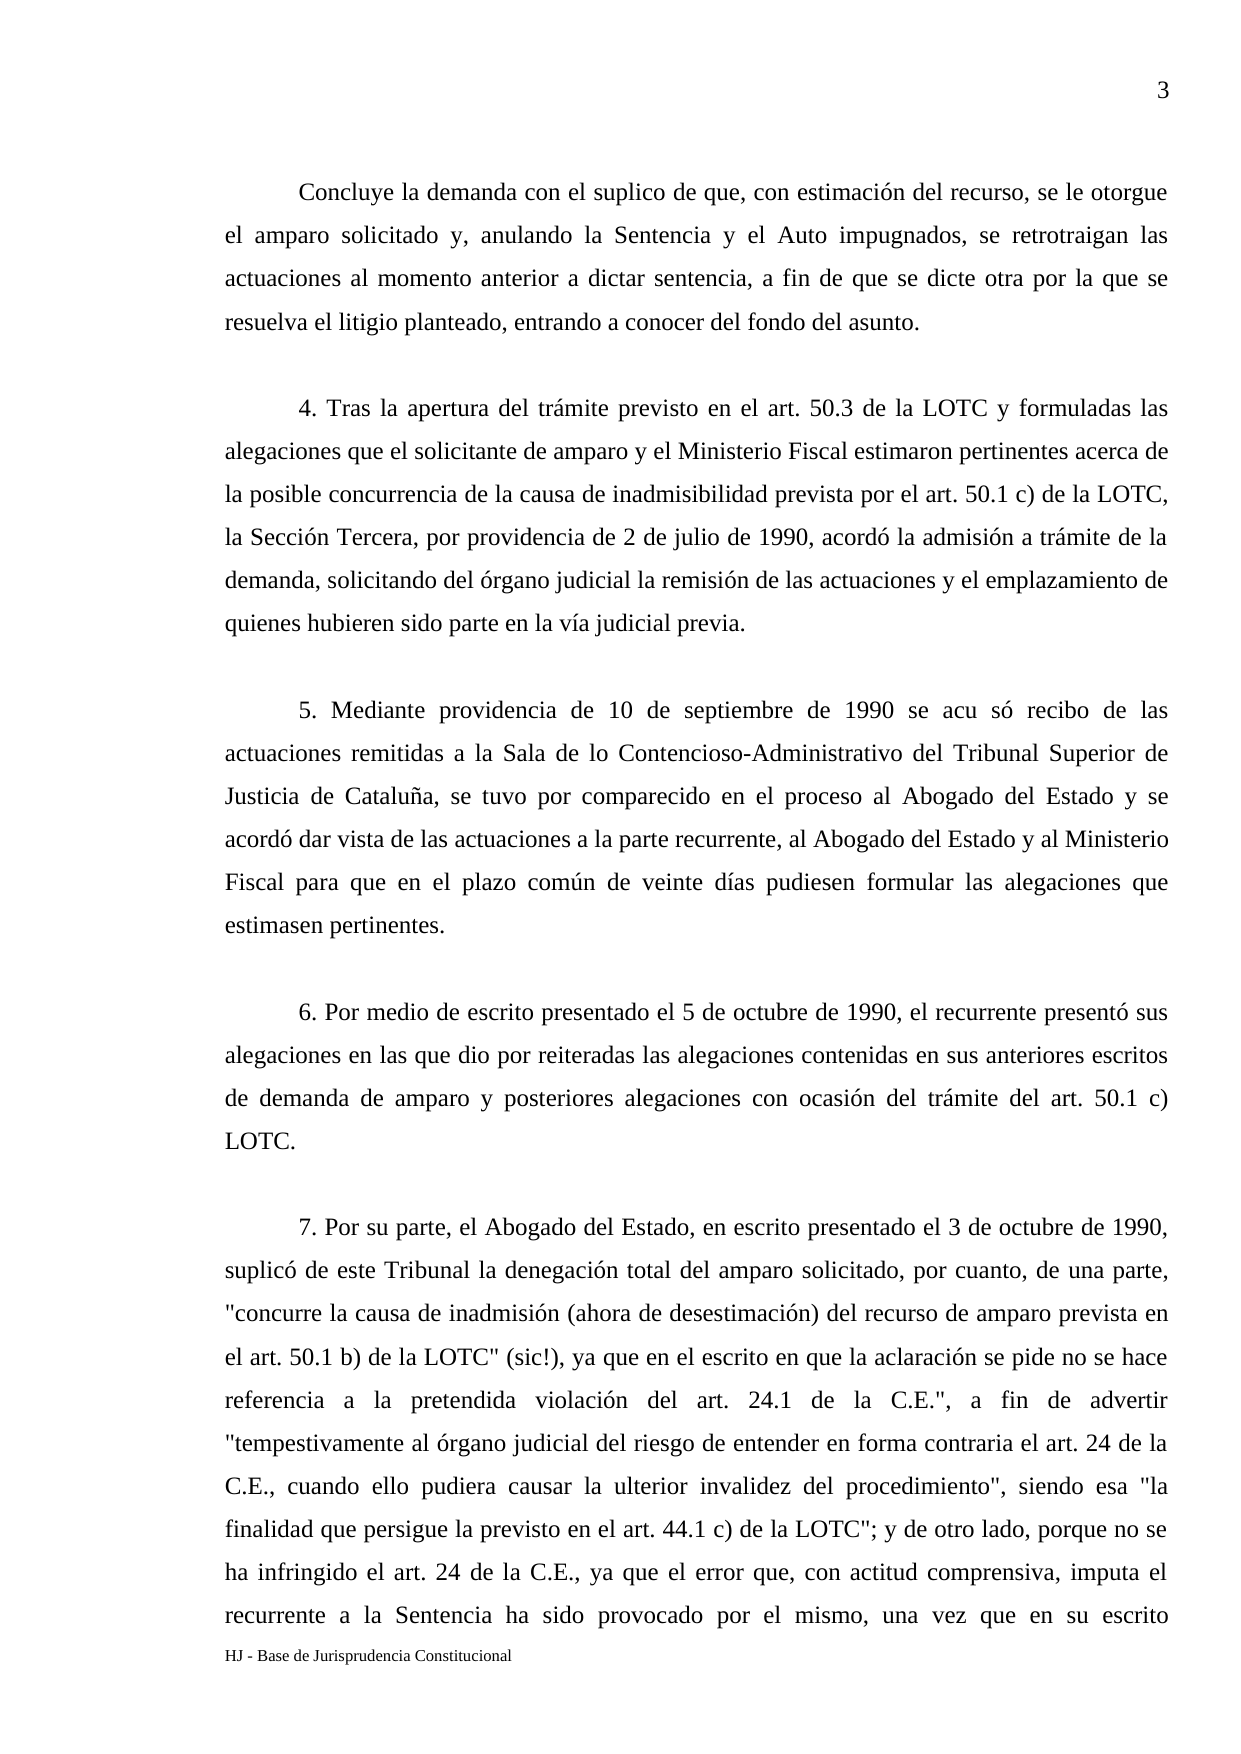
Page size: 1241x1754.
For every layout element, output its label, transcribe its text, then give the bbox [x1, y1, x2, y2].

text 6. Por medio de escrito presentado el 5 de octubre de 1990, el recurrente presentó sus alegaciones en las que dio por reiteradas las alegaciones contenidas en sus anteriores escritos de demanda de amparo y posteriores alegaciones con ocasión del trámite del art. 50.1 c) LOTC. [224, 997, 1169, 1155]
text 5. Mediante providencia de 10 de septiembre de 1990 se acu só recibo de las actuaciones remitidas a la Sala de lo Contencioso-Administrativo del Tribunal Superior de Justicia de Cataluña, se tuvo por comparecido en el proceso al Abogado del Estado y se acordó dar vista de las actuaciones a la parte recurrente, al Abogado del Estado y al Ministerio Fiscal para que en el plazo común de veinte días pudiesen formular las alegaciones que estimasen pertinentes. [224, 695, 1169, 939]
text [224, 1212, 1169, 1629]
text 4. Tras la apertura del trámite previsto en el art. 50.3 de la LOTC y formuladas las alegaciones que el solicitante de amparo y el Ministerio Fiscal estimaron pertinentes acerca de la posible concurrencia de la causa de inadmisibilidad prevista por el art. 50.1 c) de la LOTC, la Sección Tercera, por providencia de 2 de julio de 1990, acordó la admisión a trámite de la demanda, solicitando del órgano judicial la remisión de las actuaciones y el emplazamiento de quienes hubieren sido parte en la vía judicial previa. [224, 393, 1169, 637]
text Concluye la demanda con el suplico de que, con estimación del recurso, se le otorgue el amparo solicitado y, anulando la Sentencia y el Auto impugnados, se retrotraigan las actuaciones al momento anterior a dictar sentencia, a fin de que se dicte otra por la que se resuelva el litigio planteado, entrando a conocer del fondo del asunto. [224, 177, 1169, 335]
